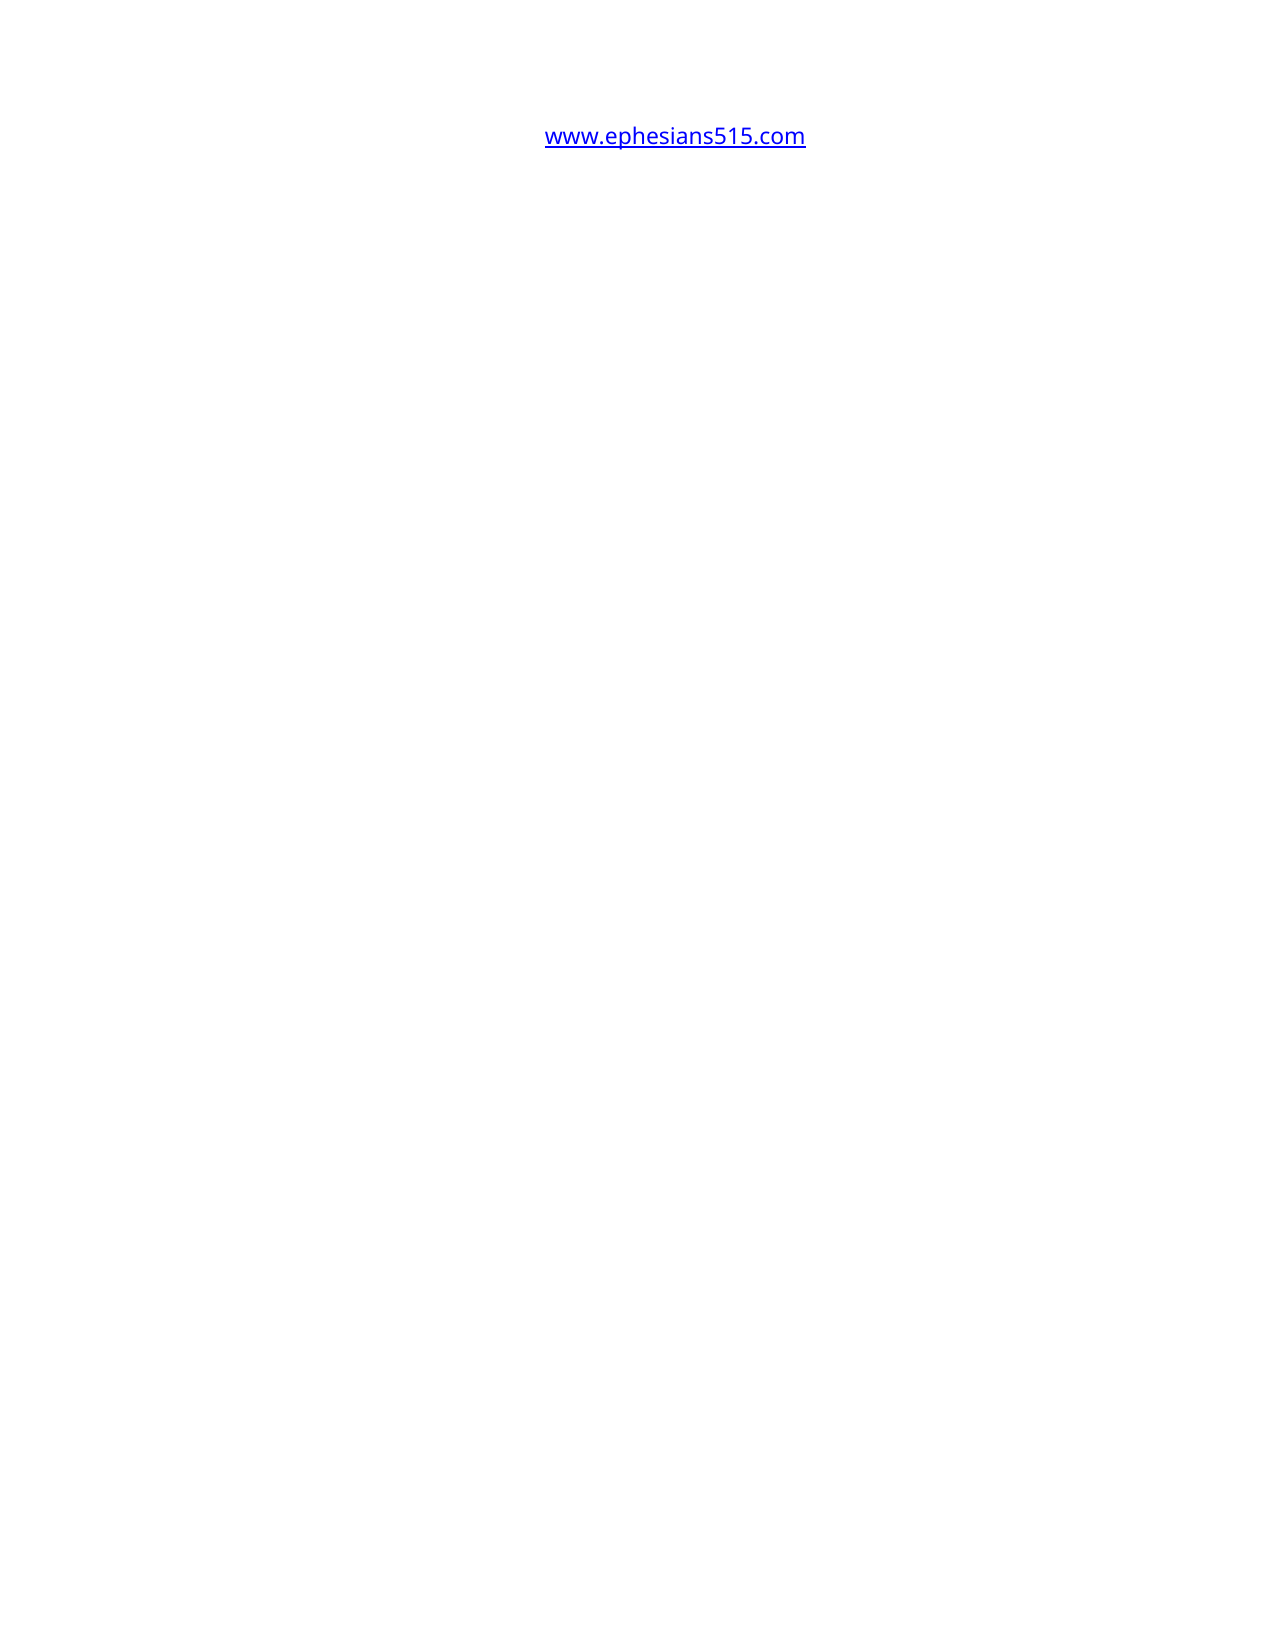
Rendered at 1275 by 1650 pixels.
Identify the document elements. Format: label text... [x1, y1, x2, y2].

text www.ephesians515.com [150, 120, 1200, 151]
